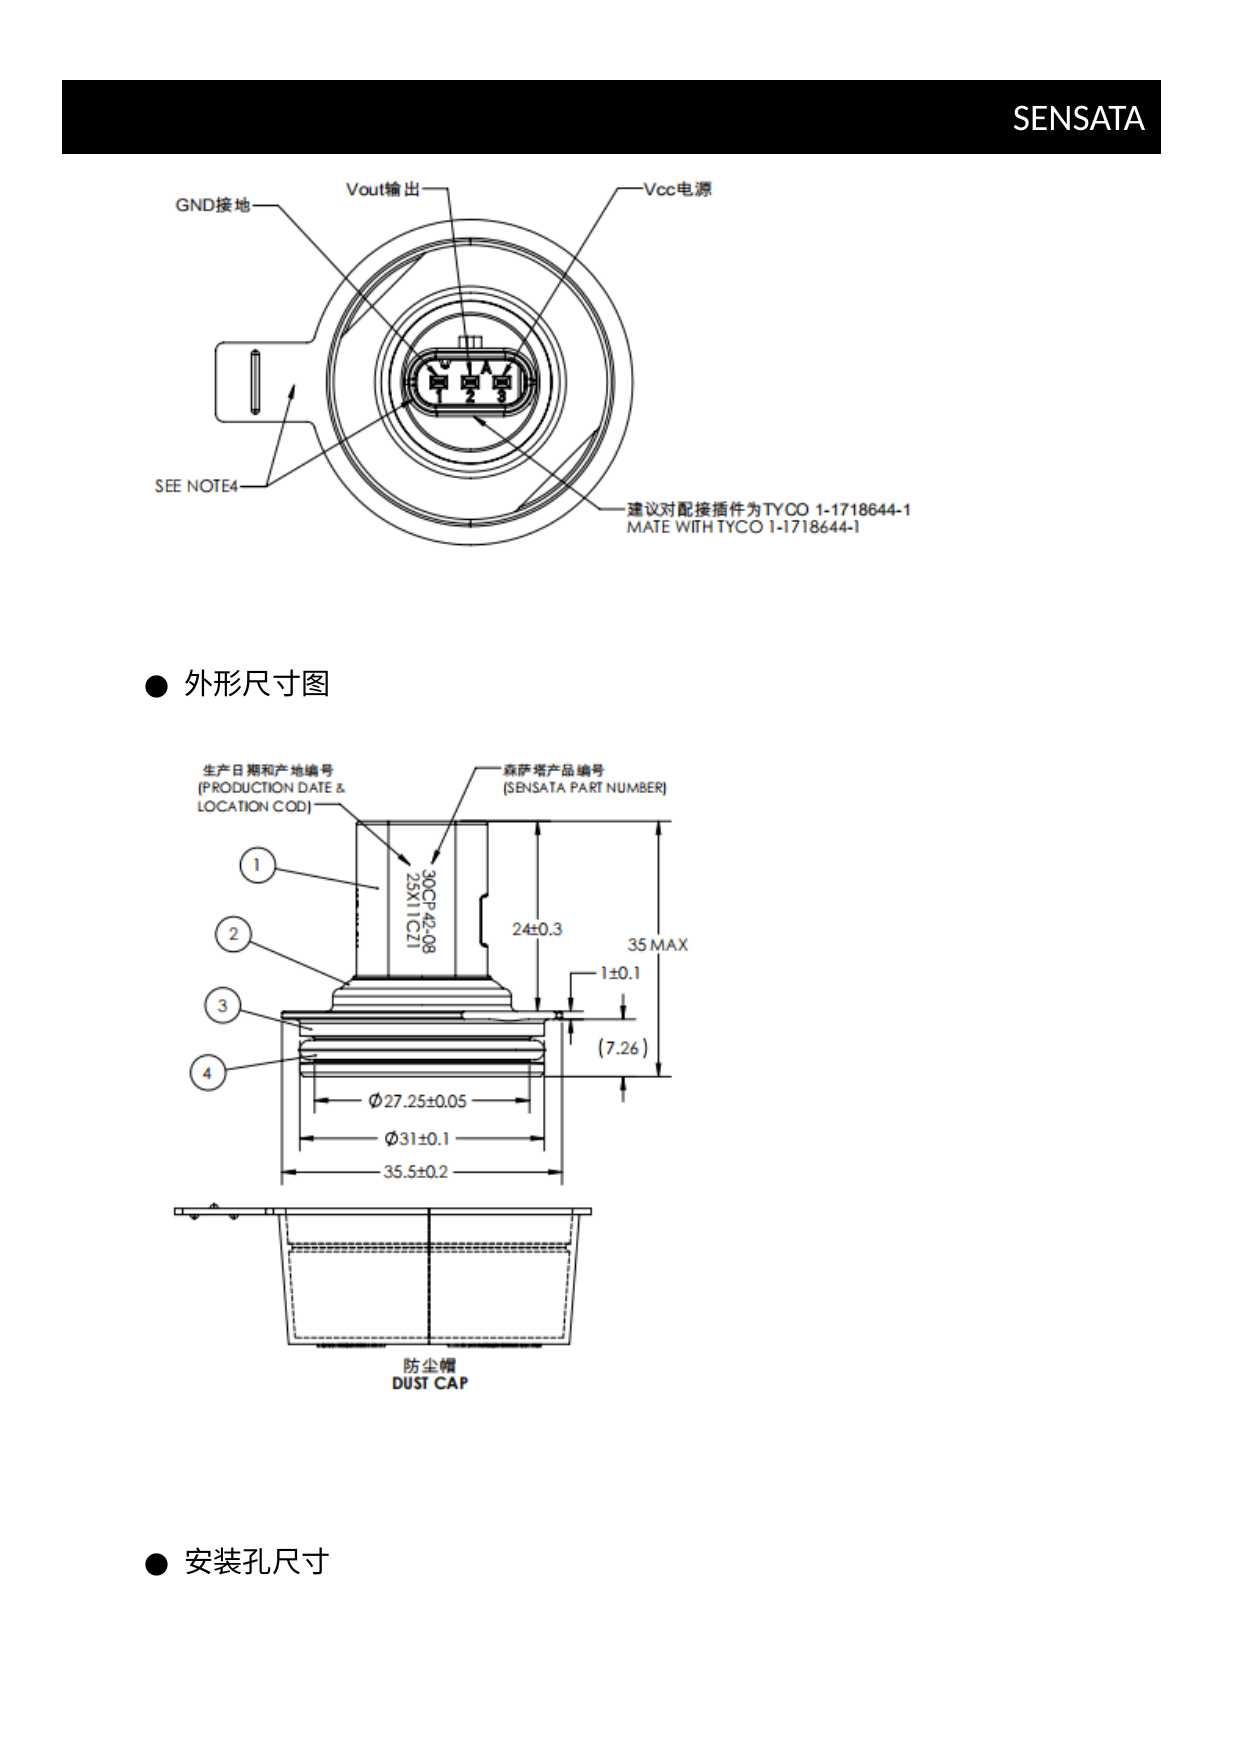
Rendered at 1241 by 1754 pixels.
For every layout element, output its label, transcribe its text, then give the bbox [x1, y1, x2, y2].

picture [143, 162, 926, 566]
picture [143, 747, 708, 1394]
list ● 安装孔尺寸 [144, 1527, 1053, 1592]
list ● 外形尺寸图 [144, 649, 1053, 714]
